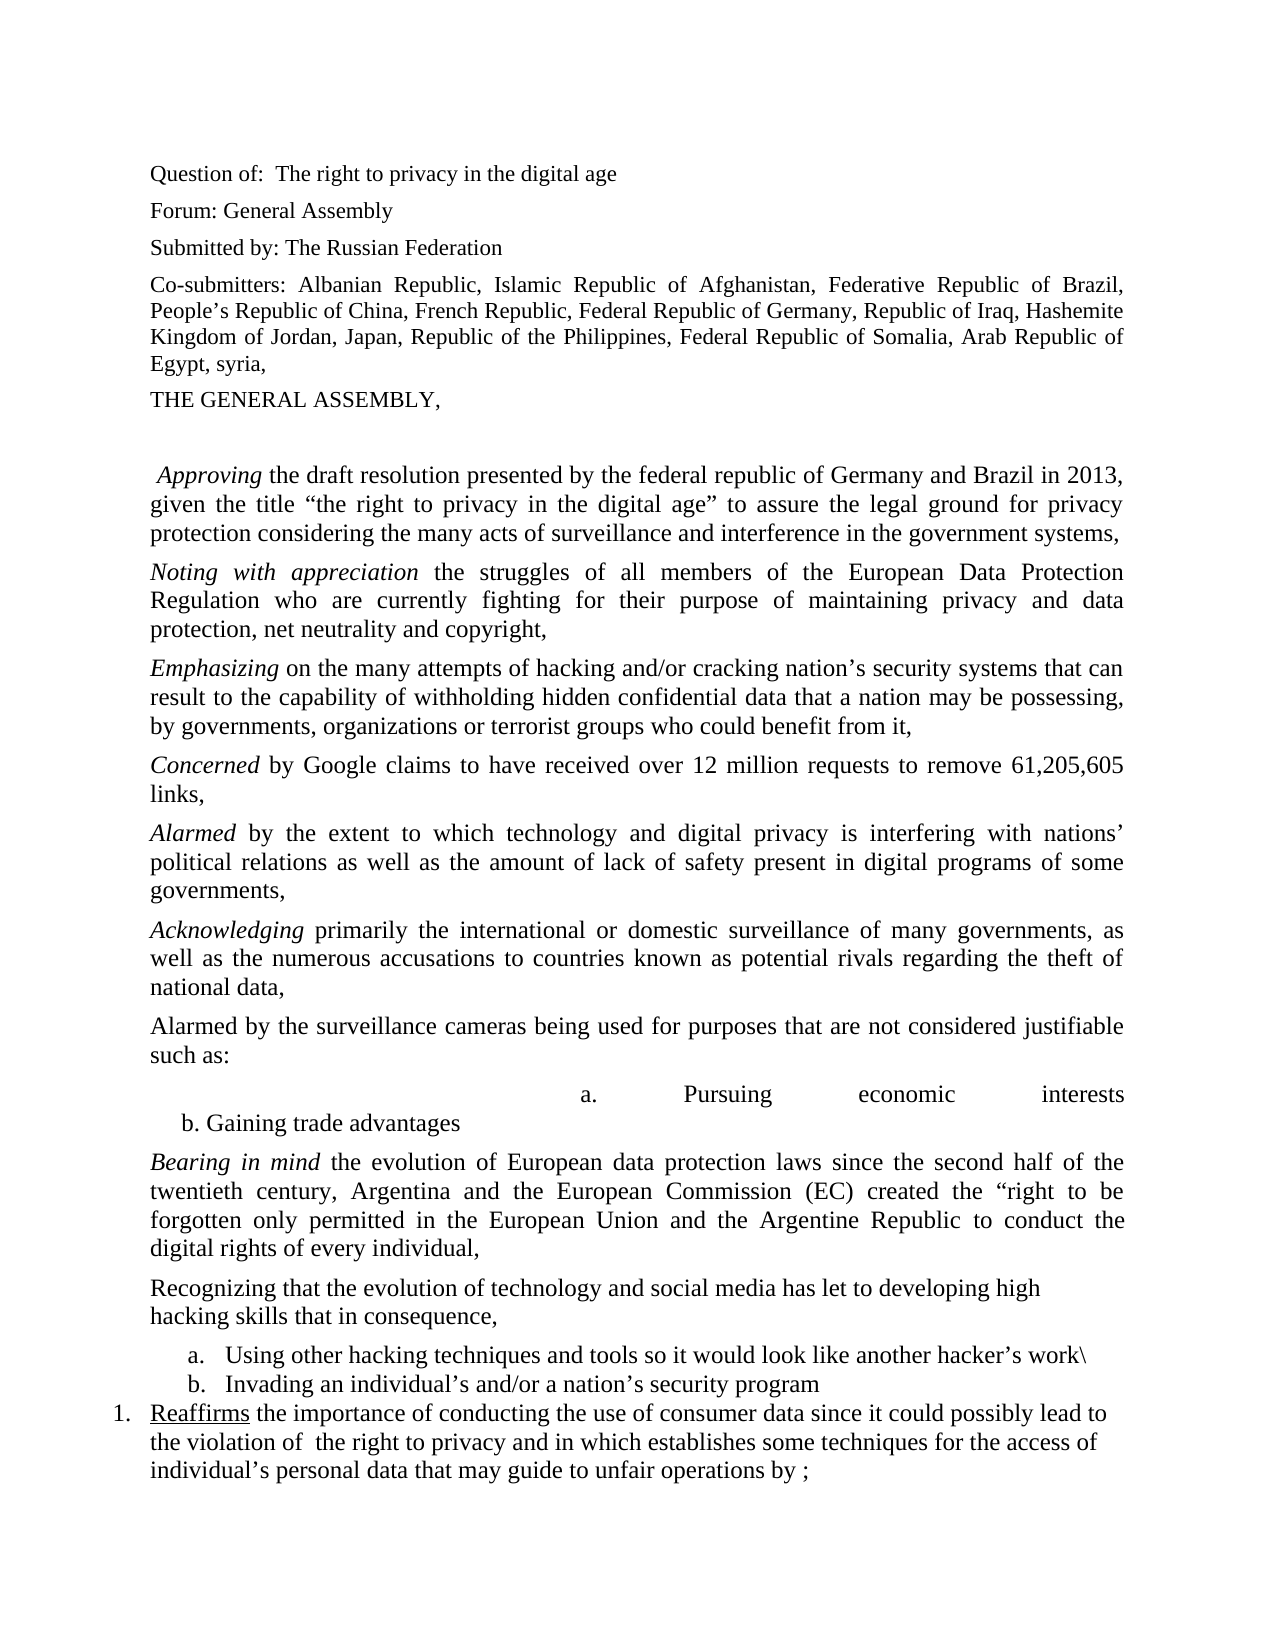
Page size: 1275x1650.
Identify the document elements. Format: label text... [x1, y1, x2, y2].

list Invading an individual’s and/or a nation’s security program [187, 1369, 1125, 1398]
text Bearing in mind the evolution of European data protection laws since the second half of the twentieth century, Argentina and the European Commission (EC) created the “right to be forgotten only permitted in the European Union and the Argentine Republic to conduct the digital rights of every individual, [150, 1147, 1125, 1262]
text Question of: The right to privacy in the digital age [150, 160, 1125, 187]
text Alarmed by the surveillance cameras being used for purposes that are not considered justifiable such as: [150, 1011, 1125, 1069]
text Forum: General Assembly [150, 197, 1125, 223]
list Reaffirms the importance of conducting the use of consumer data since it could possibly lead to the violation of the right to privacy and in which establishes some techniques for the access of individual’s personal data that may guide to unfair operations by ; [112, 1398, 1125, 1484]
text Submitted by: The Russian Federation [150, 234, 1125, 260]
text Emphasizing on the many attempts of hacking and/or cracking nation’s security systems that can result to the capability of withholding hidden confidential data that a nation may be possessing, by governments, organizations or terrorist groups who could benefit from it, [150, 653, 1125, 740]
text Alarmed by the extent to which technology and digital privacy is interfering with nations’ political relations as well as the amount of lack of safety present in digital programs of some governments, [150, 818, 1125, 904]
text Noting with appreciation the struggles of all members of the European Data Protection Regulation who are currently fighting for their purpose of maintaining privacy and data protection, net neutrality and copyright, [150, 557, 1125, 643]
text Approving the draft resolution presented by the federal republic of Germany and Brazil in 2013, given the title “the right to privacy in the digital age” to assure the legal ground for privacy protection considering the many acts of surveillance and interference in the government systems, [150, 460, 1125, 546]
text Co-submitters: Albanian Republic, Islamic Republic of Afghanistan, Federative Republic of Brazil, People’s Republic of China, French Republic, Federal Republic of Germany, Republic of Iraq, Hashemite Kingdom of Jordan, Japan, Republic of the Philippines, Federal Republic of Somalia, Arab Republic of Egypt, syria, [150, 271, 1125, 376]
text Concerned by Google claims to have received over 12 million requests to remove 61,205,605 links, [150, 750, 1125, 808]
text Recognizing that the evolution of technology and social media has let to developing high hacking skills that in consequence, [150, 1273, 1125, 1330]
list Using other hacking techniques and tools so it would look like another hacker’s work\ [187, 1341, 1125, 1369]
text THE GENERAL ASSEMBLY, [150, 387, 1125, 413]
text Acknowledging primarily the international or domestic surveillance of many governments, as well as the numerous accusations to countries known as potential rivals regarding the theft of national data, [150, 915, 1125, 1001]
text a. Pursuing economic interests b. Gaining trade advantages [150, 1079, 1125, 1137]
